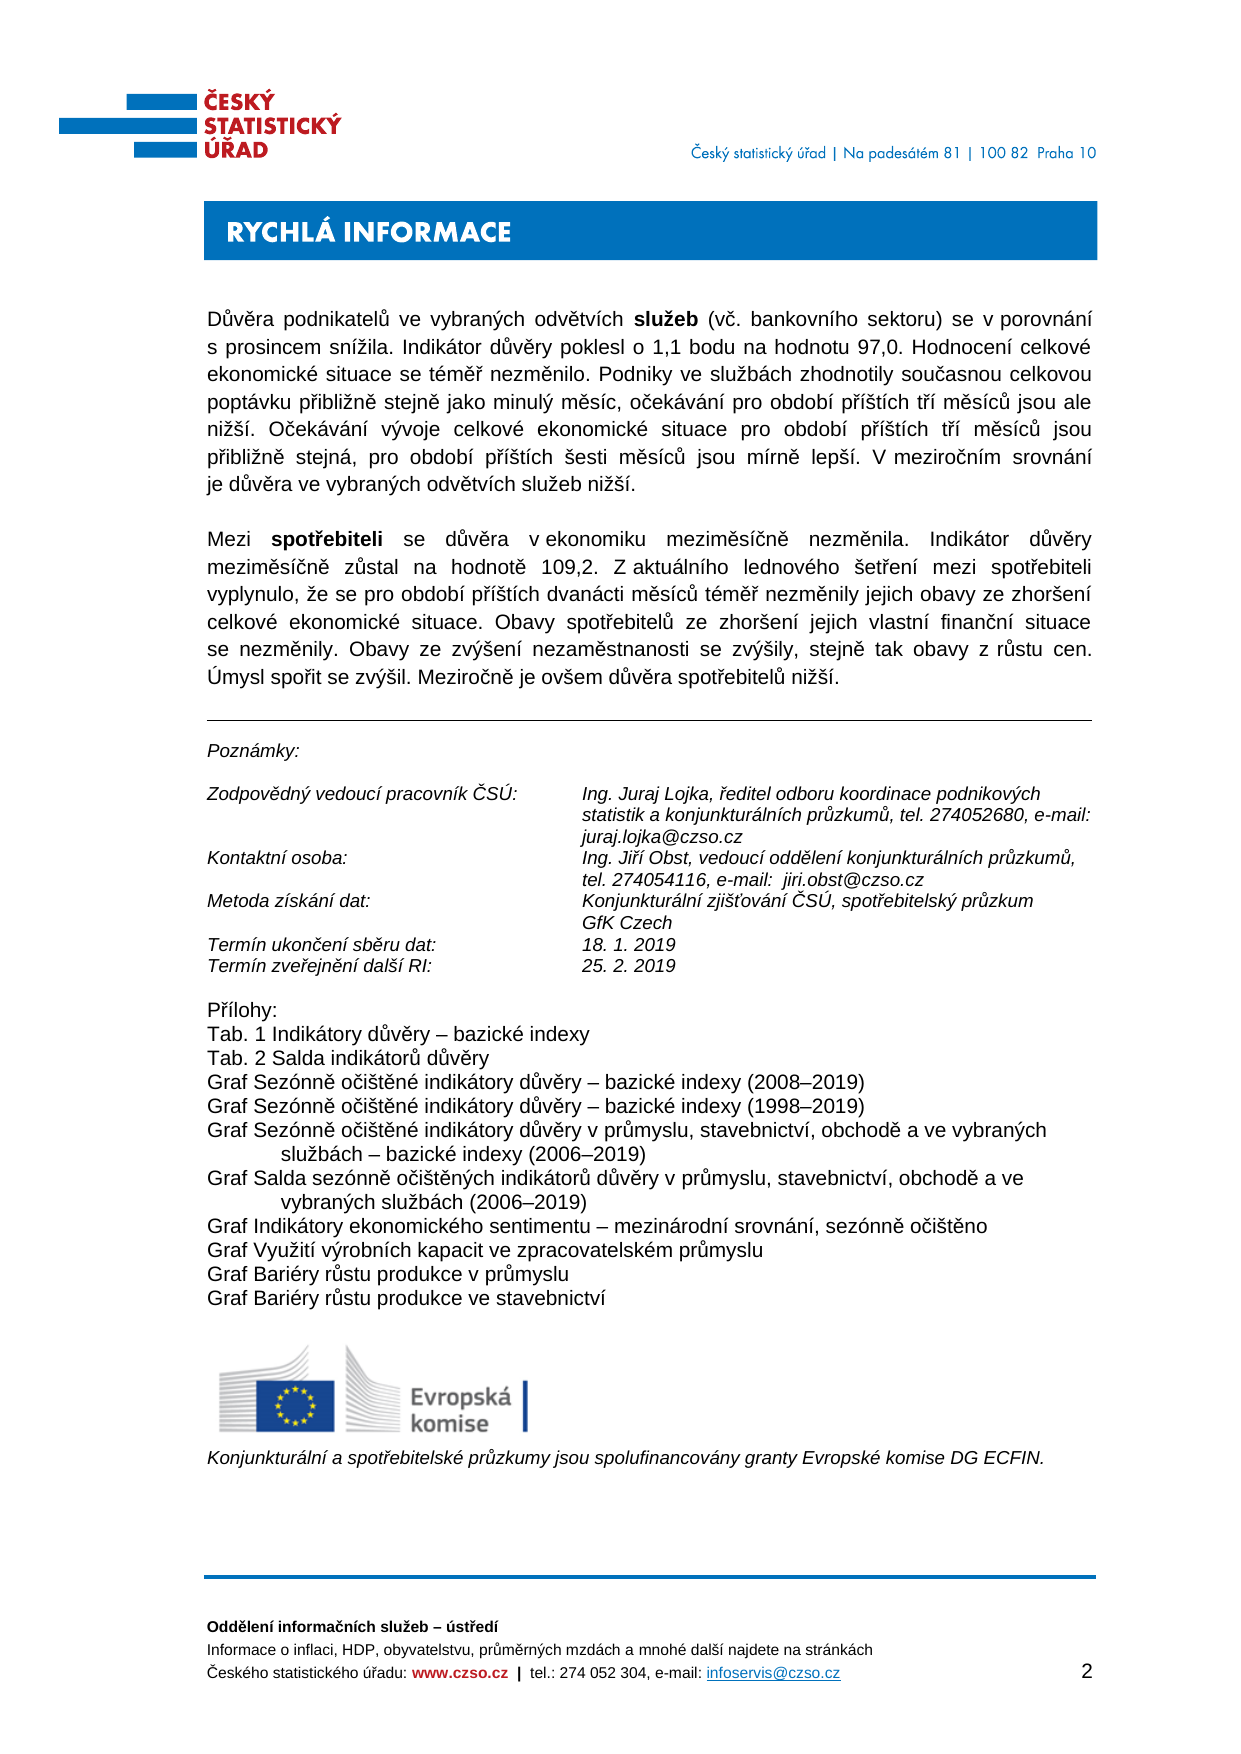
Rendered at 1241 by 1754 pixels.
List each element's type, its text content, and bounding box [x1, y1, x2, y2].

text Tab. 1 Indikátory důvěry – bazické indexy [207, 1022, 1092, 1046]
text Graf Bariéry růstu produkce v průmyslu [207, 1262, 1092, 1286]
text Zodpovědný vedoucí pracovník ČSÚ: Ing. Juraj Lojka, ředitel odboru koordinace podnikových statistik a konjunkturálních průzkumů, tel. 274052680, e-mail: juraj.lojka@czso.cz [207, 782, 1092, 847]
text Termín ukončení sběru dat: 18. 1. 2019 [207, 933, 1092, 955]
text Graf Salda sezónně očištěných indikátorů důvěry v průmyslu, stavebnictví, obchodě a ve vybraných službách (2006–2019) [207, 1166, 1092, 1214]
text Důvěra podnikatelů ve vybraných odvětvích služeb (vč. bankovního sektoru) se v porovnání s prosincem snížila. Indikátor důvěry poklesl o 1,1 bodu na hodnotu 97,0. Hodnocení celkové ekonomické situace se téměř nezměnilo. Podniky ve službách zhodnotily současnou celkovou poptávku přibližně stejně jako minulý měsíc, očekávání pro období příštích tří měsíců jsou ale nižší. Očekávání vývoje celkové ekonomické situace pro období příštích tří měsíců jsou přibližně stejná, pro období příštích šesti měsíců jsou mírně lepší. V meziročním srovnání je důvěra ve vybraných odvětvích služeb nižší. [207, 307, 1092, 496]
text Graf Sezónně očištěné indikátory důvěry – bazické indexy (2008–2019) [207, 1070, 1092, 1094]
text Termín zveřejnění další RI: 25. 2. 2019 [207, 955, 1092, 977]
text Graf Sezónně očištěné indikátory důvěry v průmyslu, stavebnictví, obchodě a ve vybraných službách – bazické indexy (2006–2019) [207, 1118, 1092, 1166]
picture [206, 1333, 535, 1443]
text Poznámky: [207, 721, 1092, 761]
text Přílohy: [207, 998, 1092, 1022]
text Graf Indikátory ekonomického sentimentu – mezinárodní srovnání, sezónně očištěno [207, 1214, 1092, 1238]
text Mezi spotřebiteli se důvěra v ekonomiku meziměsíčně nezměnila. Indikátor důvěry meziměsíčně zůstal na hodnotě 109,2. Z aktuálního lednového šetření mezi spotřebiteli vyplynulo, že se pro období příštích dvanácti měsíců téměř nezměnily jejich obavy ze zhoršení celkové ekonomické situace. Obavy spotřebitelů ze zhoršení jejich vlastní finanční situace se nezměnily. Obavy ze zvýšení nezaměstnanosti se zvýšily, stejně tak obavy z růstu cen. Úmysl spořit se zvýšil. Meziročně je ovšem důvěra spotřebitelů nižší. [207, 527, 1092, 688]
text Graf Sezónně očištěné indikátory důvěry – bazické indexy (1998–2019) [207, 1094, 1092, 1118]
text Graf Bariéry růstu produkce ve stavebnictví [207, 1286, 1092, 1309]
text Konjunkturální a spotřebitelské průzkumy jsou spolufinancovány granty Evropské komise DG ECFIN. [207, 1447, 1092, 1468]
text Metoda získání dat: Konjunkturální zjišťování ČSÚ, spotřebitelský průzkum GfK Czech [207, 890, 1092, 933]
text Graf Využití výrobních kapacit ve zpracovatelském průmyslu [207, 1238, 1092, 1262]
text Kontaktní osoba: Ing. Jiří Obst, vedoucí oddělení konjunkturálních průzkumů, tel. 274054116, e-mail: jiri.obst@czso.cz [207, 847, 1092, 890]
text Tab. 2 Salda indikátorů důvěry [207, 1046, 1092, 1070]
